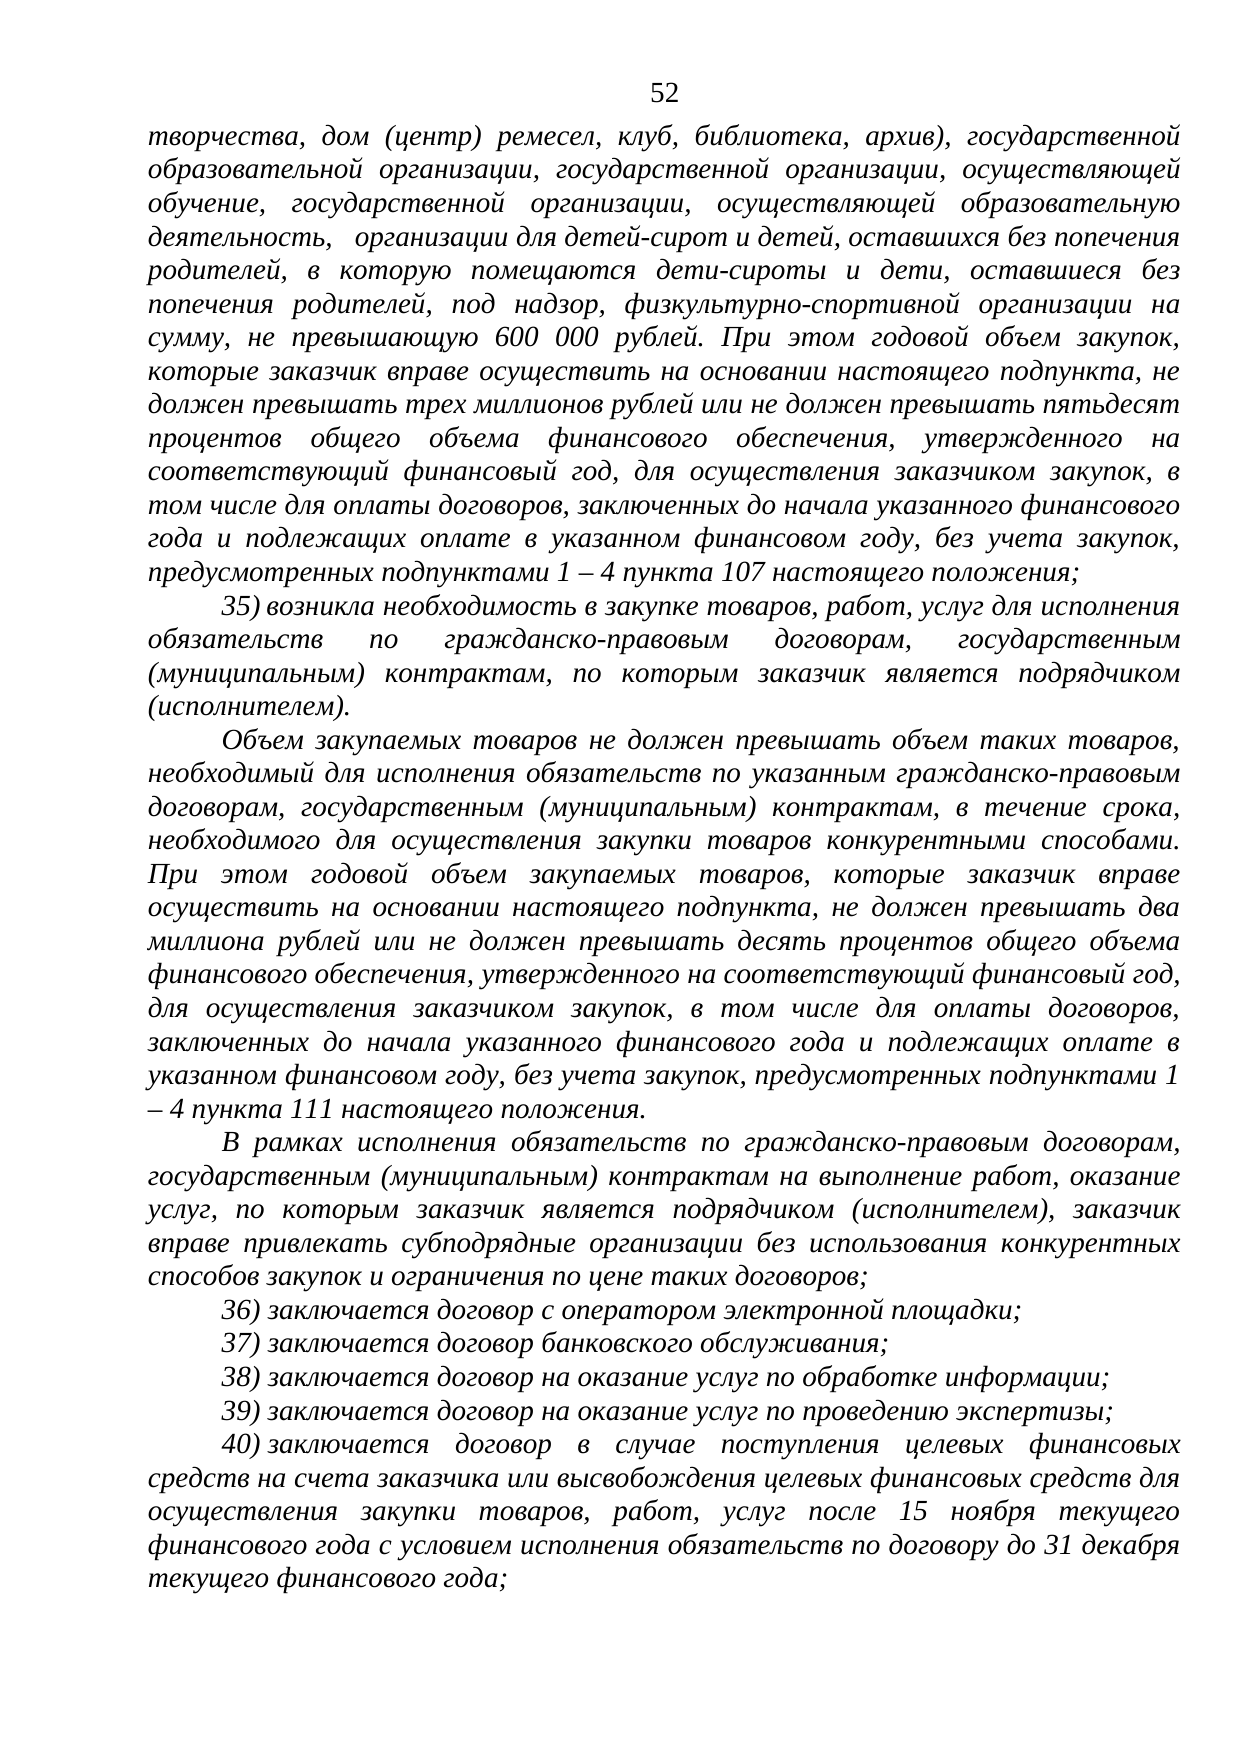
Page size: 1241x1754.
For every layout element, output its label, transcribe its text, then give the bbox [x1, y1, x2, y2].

text 36) заключается договор с оператором электронной площадки; [148, 1292, 1181, 1326]
text В рамках исполнения обязательств по гражданско-правовым договорам, государственным (муниципальным) контрактам на выполнение работ, оказание услуг, по которым заказчик является подрядчиком (исполнителем), заказчик вправе привлекать субподрядные организации без использования конкурентных способов закупок и ограничения по цене таких договоров; [148, 1124, 1181, 1292]
text 37) заключается договор банковского обслуживания; [148, 1326, 1181, 1359]
text 40) заключается договор в случае поступления целевых финансовых средств на счета заказчика или высвобождения целевых финансовых средств для осуществления закупки товаров, работ, услуг после 15 ноября текущего финансового года с условием исполнения обязательств по договору до 31 декабря текущего финансового года; [148, 1426, 1181, 1594]
text 38) заключается договор на оказание услуг по обработке информации; [148, 1359, 1181, 1393]
text 35) возникла необходимость в закупке товаров, работ, услуг для исполнения обязательств по гражданско-правовым договорам, государственным (муниципальным) контрактам, по которым заказчик является подрядчиком (исполнителем). [148, 588, 1181, 722]
text 39) заключается договор на оказание услуг по проведению экспертизы; [148, 1393, 1181, 1426]
text Объем закупаемых товаров не должен превышать объем таких товаров, необходимый для исполнения обязательств по указанным гражданско-правовым договорам, государственным (муниципальным) контрактам, в течение срока, необходимого для осуществления закупки товаров конкурентными способами. При этом годовой объем закупаемых товаров, которые заказчик вправе осуществить на основании настоящего подпункта, не должен превышать два миллиона рублей или не должен превышать десять процентов общего объема финансового обеспечения, утвержденного на соответствующий финансовый год, для осуществления заказчиком закупок, в том числе для оплаты договоров, заключенных до начала указанного финансового года и подлежащих оплате в указанном финансовом году, без учета закупок, предусмотренных подпунктами 1 – 4 пункта 111 настоящего положения. [148, 722, 1181, 1124]
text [148, 118, 1181, 588]
